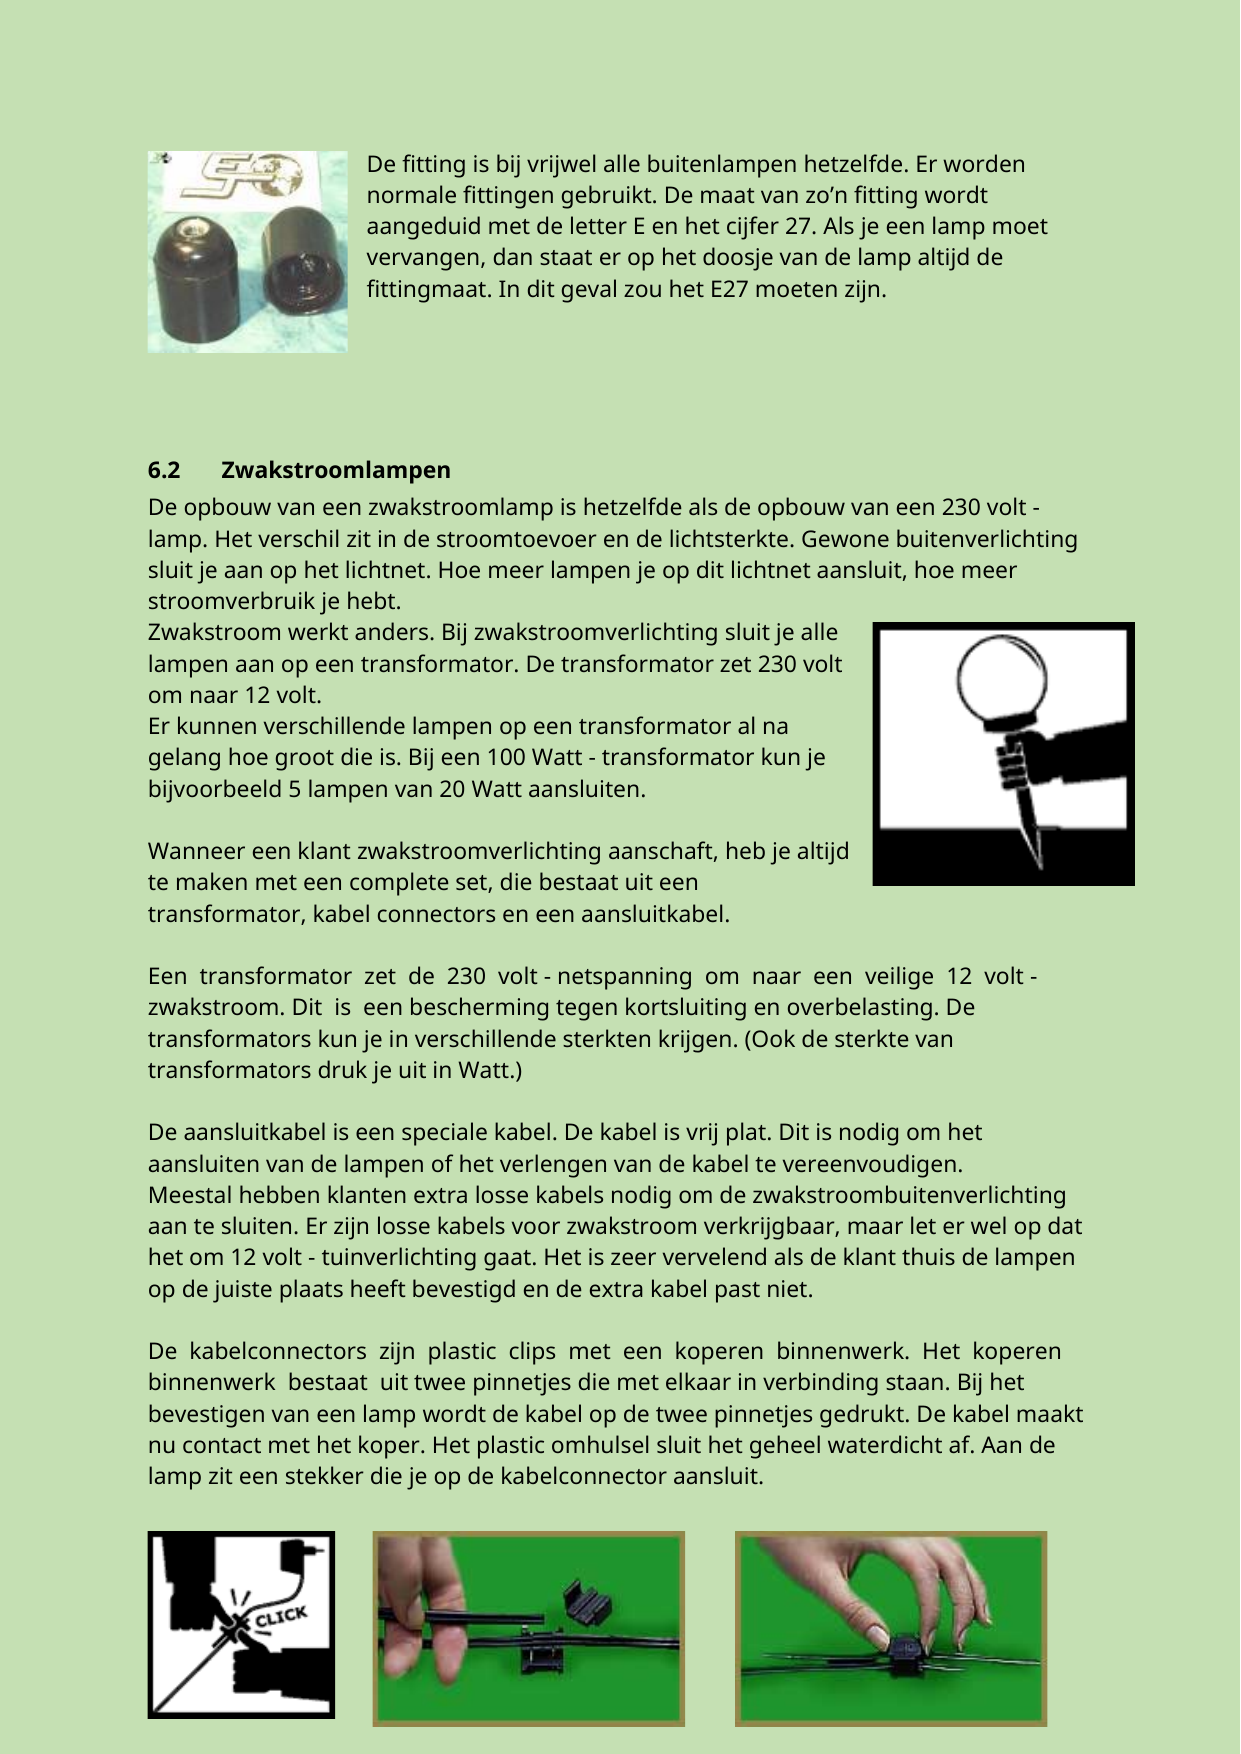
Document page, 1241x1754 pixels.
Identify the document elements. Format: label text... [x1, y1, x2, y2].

text Er kunnen verschillende lampen op een transformator al na gelang hoe groot die is. Bij een 100 Watt - transformator kun je bijvoorbeeld 5 lampen van 20 Watt aansluiten. [148, 710, 872, 804]
subtitle 6.2 Zwakstroomlampen [148, 454, 1093, 485]
text De fitting is bij vrijwel alle buitenlampen hetzelfde. Er worden normale fittingen gebruikt. De maat van zo’n fitting wordt aangeduid met de letter E en het cijfer 27. Als je een lamp moet vervangen, dan staat er op het doosje van de lamp altijd de fittingmaat. In dit geval zou het E27 moeten zijn. [148, 148, 1093, 304]
picture [372, 1531, 686, 1727]
text De opbouw van een zwakstroomlamp is hetzelfde als de opbouw van een 230 volt - lamp. Het verschil zit in de stroomtoevoer en de lichtsterkte. Gewone buitenverlichting sluit je aan op het lichtnet. Hoe meer lampen je op dit lichtnet aansluit, hoe meer stroomverbruik je hebt. [148, 491, 1093, 616]
picture [147, 1531, 336, 1719]
text De aansluitkabel is een speciale kabel. De kabel is vrij plat. Dit is nodig om het aansluiten van de lampen of het verlengen van de kabel te vereenvoudigen. [148, 1116, 1093, 1179]
text Zwakstroom werkt anders. Bij zwakstroomverlichting sluit je alle lampen aan op een transformator. De transformator zet 230 volt om naar 12 volt. [148, 616, 1093, 710]
text Een transformator zet de 230 volt - netspanning om naar een veilige 12 volt -zwakstroom. Dit is een bescherming tegen kortsluiting en overbelasting. De transformators kun je in verschillende sterkten krijgen. (Ook de sterkte van transformators druk je uit in Watt.) [148, 960, 1093, 1085]
picture [735, 1531, 1048, 1727]
text Wanneer een klant zwakstroomverlichting aanschaft, heb je altijd te maken met een complete set, die bestaat uit een transformator, kabel connectors en een aansluitkabel. [148, 835, 1093, 929]
picture [147, 151, 348, 353]
picture [872, 622, 1135, 886]
text De kabelconnectors zijn plastic clips met een koperen binnenwerk. Het koperen binnenwerk bestaat uit twee pinnetjes die met elkaar in verbinding staan. Bij het bevestigen van een lamp wordt de kabel op de twee pinnetjes gedrukt. De kabel maakt nu contact met het koper. Het plastic omhulsel sluit het geheel waterdicht af. Aan de lamp zit een stekker die je op de kabelconnector aansluit. [148, 1335, 1093, 1491]
text Meestal hebben klanten extra losse kabels nodig om de zwakstroombuitenverlichting aan te sluiten. Er zijn losse kabels voor zwakstroom verkrijgbaar, maar let er wel op dat het om 12 volt - tuinverlichting gaat. Het is zeer vervelend als de klant thuis de lampen op de juiste plaats heeft bevestigd en de extra kabel past niet. [148, 1179, 1093, 1304]
